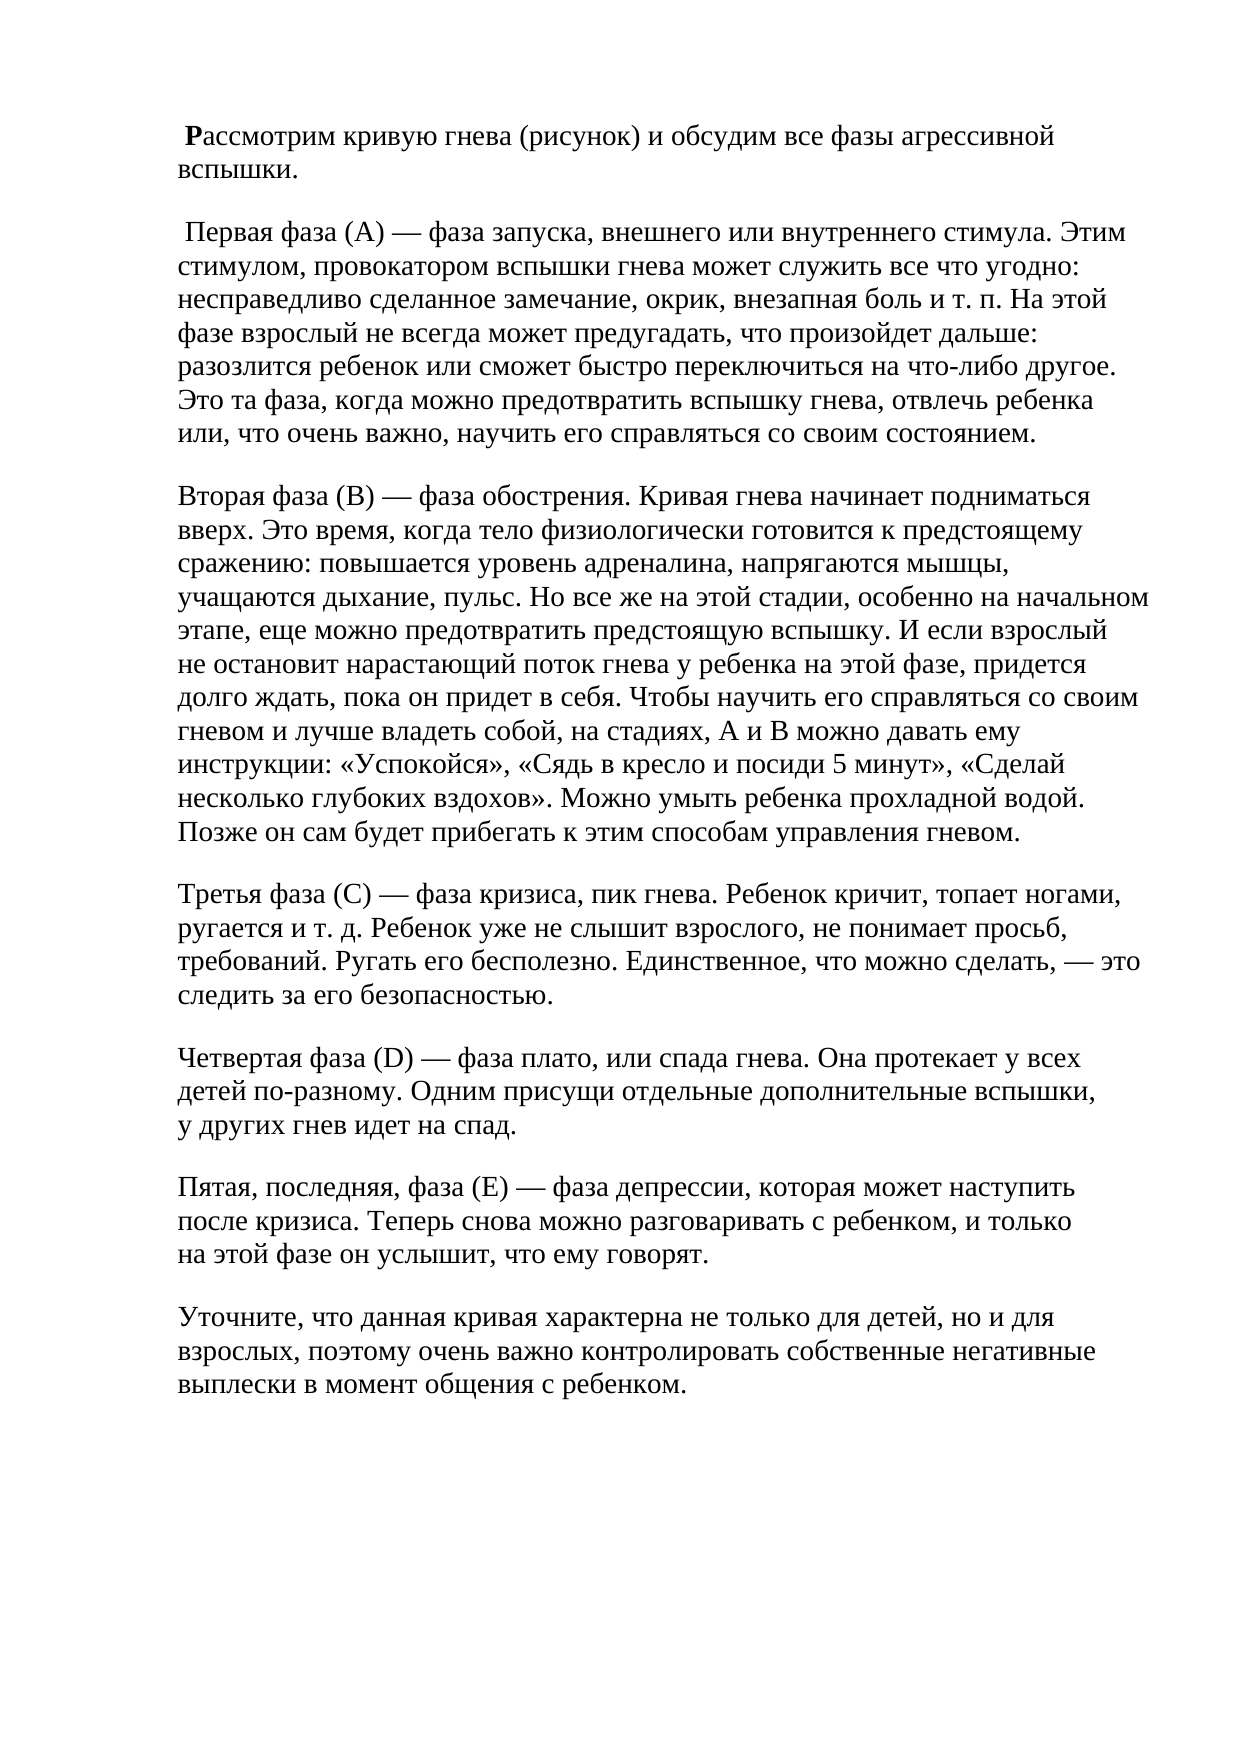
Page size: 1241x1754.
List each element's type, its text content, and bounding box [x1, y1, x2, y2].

text Четвертая фаза (D) — фаза плато, или спада гнева. Она протекает у всех детей по-разному. Одним присущи отдельные дополнительные вспышки, у других гнев идет на спад. [177, 1040, 1152, 1140]
text Рассмотрим кривую гнева (рисунок) и обсудим все фазы агрессивной вспышки. [177, 118, 1152, 185]
text Первая фаза (А) — фаза запуска, внешнего или внутреннего стимула. Этим стимулом, провокатором вспышки гнева может служить все что угодно: несправедливо сделанное замечание, окрик, внезапная боль и т. п. На этой фазе взрослый не всегда может предугадать, что произойдет дальше: разозлится ребенок или сможет быстро переключиться на что-либо другое. Это та фаза, когда можно предотвратить вспышку гнева, отвлечь ребенка или, что очень важно, научить его справляться со своим состоянием. [177, 214, 1152, 449]
text Уточните, что данная кривая характерна не только для детей, но и для взрослых, поэтому очень важно контролировать собственные негативные выплески в момент общения с ребенком. [177, 1299, 1152, 1400]
text Вторая фаза (В) — фаза обострения. Кривая гнева начинает подниматься вверх. Это время, когда тело физиологически готовится к предстоящему сражению: повышается уровень адреналина, напрягаются мышцы, учащаются дыхание, пульс. Но все же на этой стадии, особенно на начальном этапе, еще можно предотвратить предстоящую вспышку. И если взрослый не остановит нарастающий поток гнева у ребенка на этой фазе, придется долго ждать, пока он придет в себя. Чтобы научить его справляться со своим гневом и лучше владеть собой, на стадиях, А и В можно давать ему инструкции: «Успокойся», «Сядь в кресло и посиди 5 минут», «Сделай несколько глубоких вздохов». Можно умыть ребенка прохладной водой. Позже он сам будет прибегать к этим способам управления гневом. [177, 478, 1152, 847]
text Пятая, последняя, фаза (Е) — фаза депрессии, которая может наступить после кризиса. Теперь снова можно разговаривать с ребенком, и только на этой фазе он услышит, что ему говорят. [177, 1169, 1152, 1270]
text Третья фаза (С) — фаза кризиса, пик гнева. Ребенок кричит, топает ногами, ругается и т. д. Ребенок уже не слышит взрослого, не понимает просьб, требований. Ругать его бесполезно. Единственное, что можно сделать, — это следить за его безопасностью. [177, 876, 1152, 1011]
